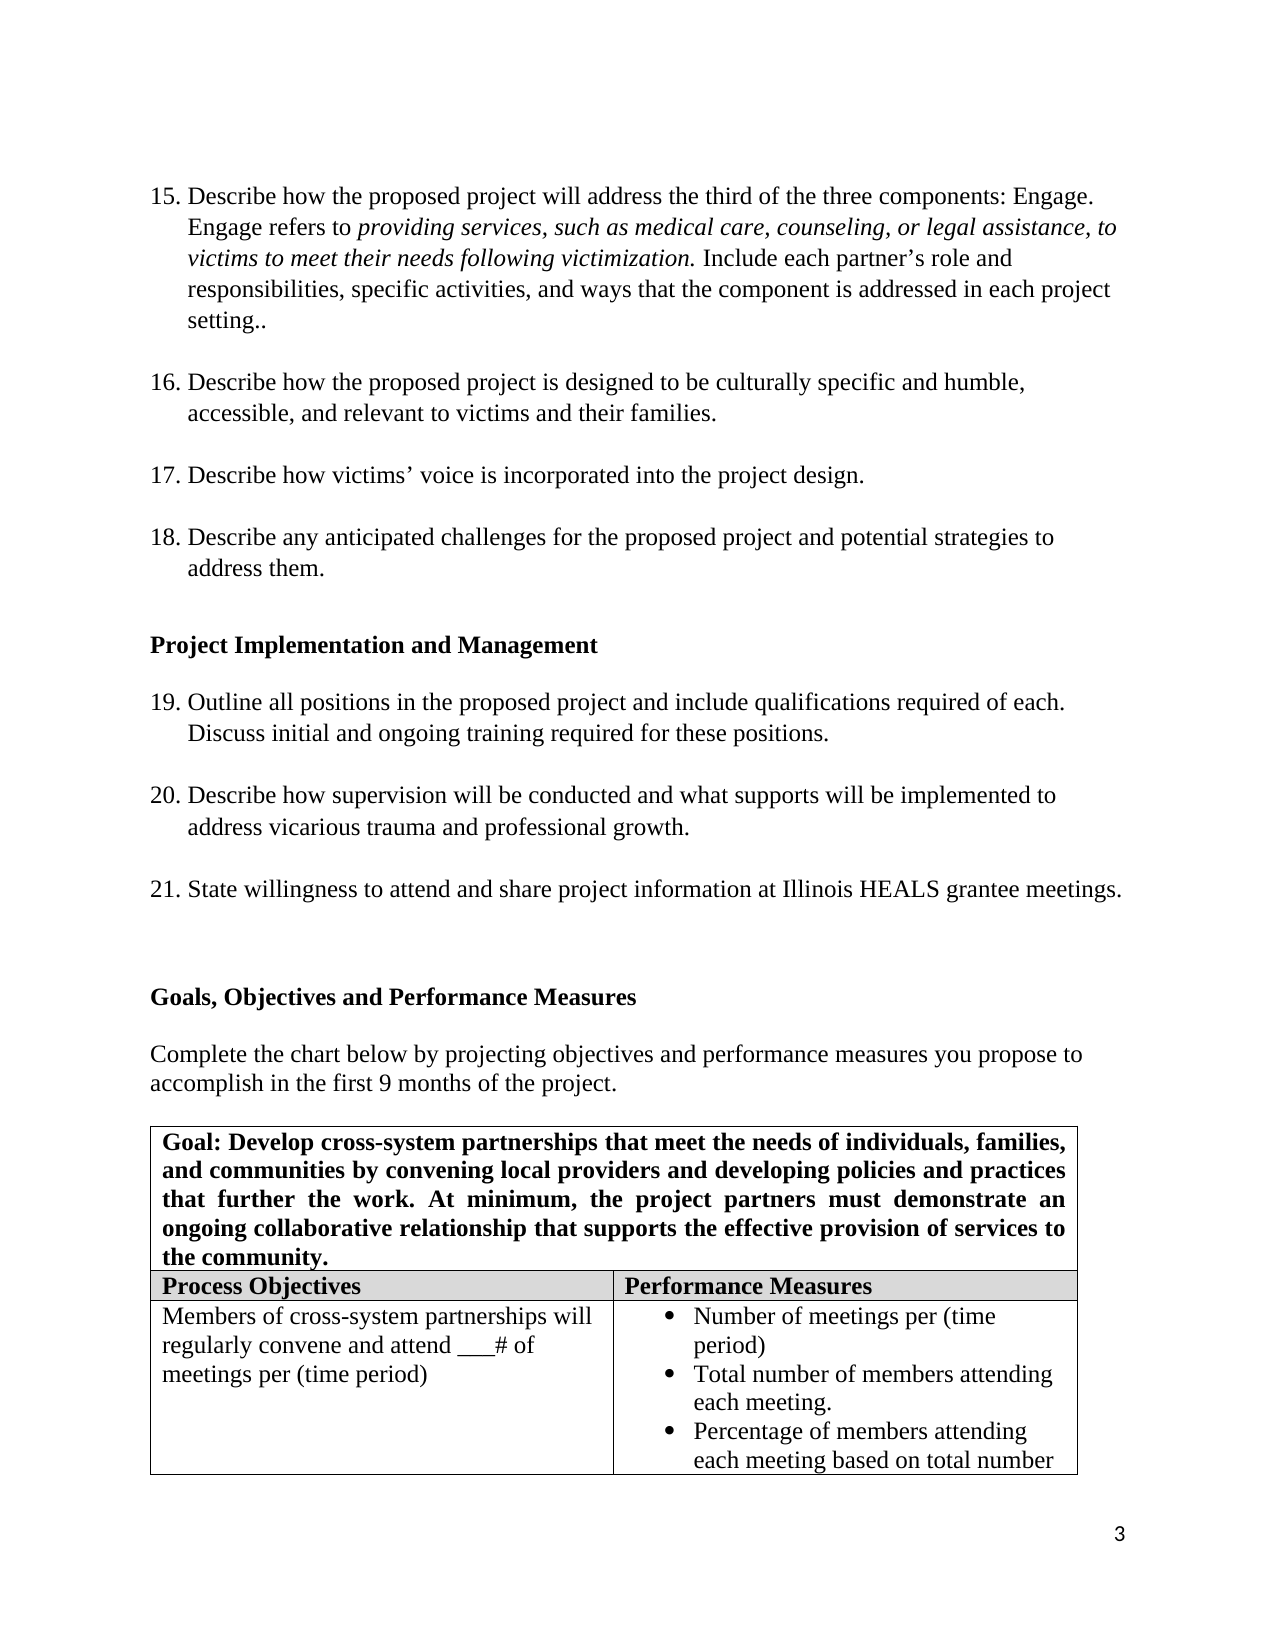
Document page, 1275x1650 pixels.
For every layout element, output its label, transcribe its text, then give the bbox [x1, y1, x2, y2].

list Describe how victims’ voice is incorporated into the project design. [150, 460, 1125, 489]
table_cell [151, 1301, 613, 1474]
list Describe how the proposed project is designed to be culturally specific and humble, accessible, and relevant to victims and their families. [150, 367, 1125, 427]
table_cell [614, 1301, 1077, 1474]
list Describe any anticipated challenges for the proposed project and potential strategies to address them. [150, 522, 1125, 582]
list Describe how supervision will be conducted and what supports will be implemented to address vicarious trauma and professional growth. [150, 781, 1125, 841]
list Describe how the proposed project will address the third of the three components: Engage. Engage refers to providing services, such as medical care, counseling, or legal assistance, to victims to meet their needs following victimization. Include each partner’s role and responsibilities, specific activities, and ways that the component is addressed in each project setting.. [150, 181, 1125, 334]
text Complete the chart below by projecting objectives and performance measures you propose to accomplish in the first 9 months of the project. [150, 1039, 1125, 1097]
text Goals, Objectives and Performance Measures [150, 982, 1125, 1010]
list State willingness to attend and share project information at Illinois HEALS grantee meetings. [150, 874, 1125, 934]
table_cell Process Objectives [151, 1271, 613, 1300]
table_cell Performance Measures [614, 1271, 1077, 1300]
list Outline all positions in the proposed project and include qualifications required of each. Discuss initial and ongoing training required for these positions. [150, 687, 1125, 747]
table_header Goal: Develop cross-system partnerships that meet the needs of individuals, families, and communities by convening local providers and developing policies and practices that further the work. At minimum, the project partners must demonstrate an ongoing collaborative relationship that supports the effective provision of services to the community. [151, 1127, 1077, 1270]
text Project Implementation and Management [150, 630, 1125, 659]
